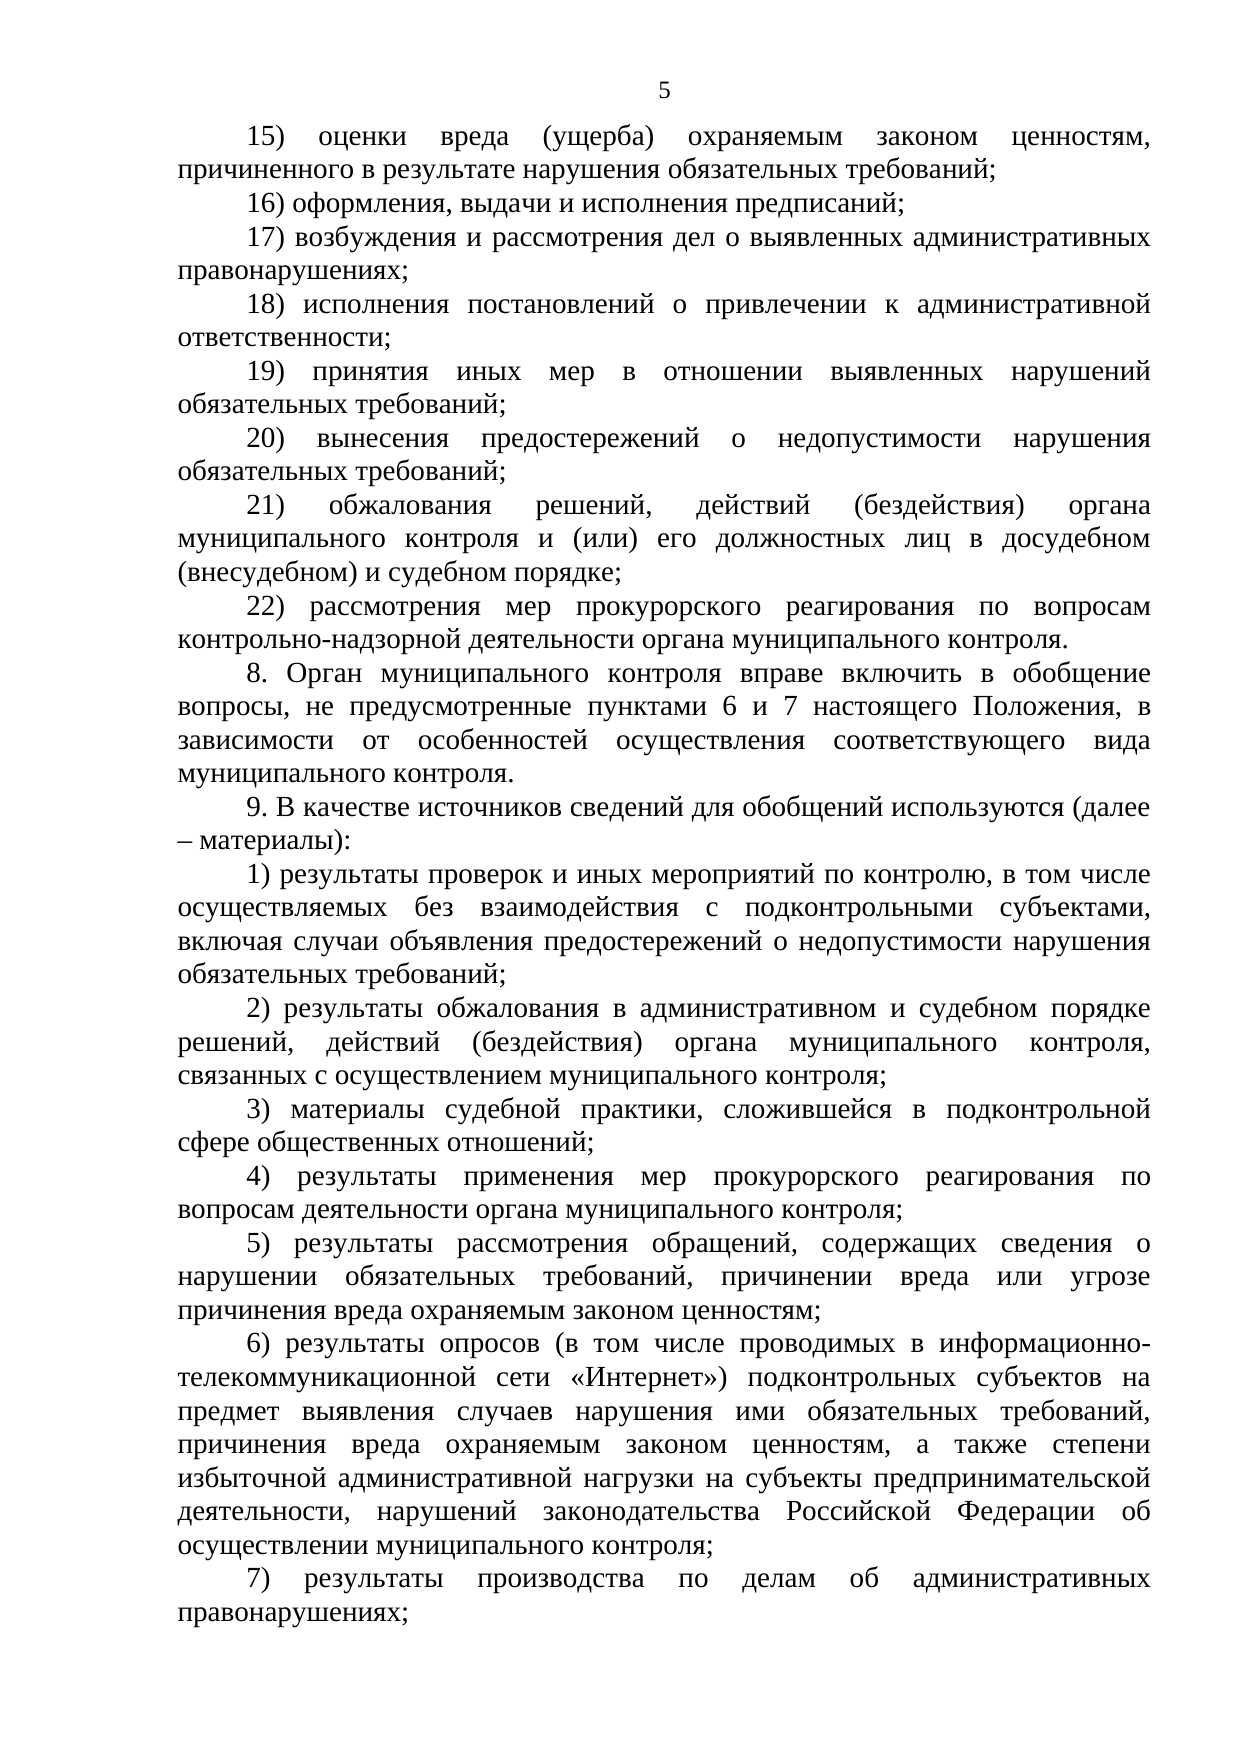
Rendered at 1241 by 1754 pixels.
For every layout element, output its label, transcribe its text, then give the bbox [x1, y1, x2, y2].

text 9. В качестве источников сведений для обобщений используются (далее – материалы): [177, 789, 1152, 856]
text 1) результаты проверок и иных мероприятий по контролю, в том числе осуществляемых без взаимодействия с подконтрольными субъектами, включая случаи объявления предостережений о недопустимости нарушения обязательных требований; [177, 856, 1152, 990]
text 5) результаты рассмотрения обращений, содержащих сведения о нарушении обязательных требований, причинении вреда или угрозе причинения вреда охраняемым законом ценностям; [177, 1225, 1152, 1326]
text 19) принятия иных мер в отношении выявленных нарушений обязательных требований; [177, 353, 1152, 420]
text 18) исполнения постановлений о привлечении к административной ответственности; [177, 286, 1152, 353]
text 21) обжалования решений, действий (бездействия) органа муниципального контроля и (или) его должностных лиц в досудебном (внесудебном) и судебном порядке; [177, 487, 1152, 588]
text 22) рассмотрения мер прокурорского реагирования по вопросам контрольно-надзорной деятельности органа муниципального контроля. [177, 588, 1152, 655]
text 15) оценки вреда (ущерба) охраняемым законом ценностям, причиненного в результате нарушения обязательных требований; [177, 118, 1152, 185]
text 17) возбуждения и рассмотрения дел о выявленных административных правонарушениях; [177, 219, 1152, 286]
text 20) вынесения предостережений о недопустимости нарушения обязательных требований; [177, 420, 1152, 487]
text 8. Орган муниципального контроля вправе включить в обобщение вопросы, не предусмотренные пунктами 6 и 7 настоящего Положения, в зависимости от особенностей осуществления соответствующего вида муниципального контроля. [177, 655, 1152, 789]
text 3) материалы судебной практики, сложившейся в подконтрольной сфере общественных отношений; [177, 1091, 1152, 1158]
text 16) оформления, выдачи и исполнения предписаний; [177, 185, 1152, 219]
text 4) результаты применения мер прокурорского реагирования по вопросам деятельности органа муниципального контроля; [177, 1158, 1152, 1225]
text 6) результаты опросов (в том числе проводимых в информационно-телекоммуникационной сети «Интернет») подконтрольных субъектов на предмет выявления случаев нарушения ими обязательных требований, причинения вреда охраняемым законом ценностям, а также степени избыточной административной нагрузки на субъекты предпринимательской деятельности, нарушений законодательства Российской Федерации об осуществлении муниципального контроля; [177, 1326, 1152, 1560]
text 2) результаты обжалования в административном и судебном порядке решений, действий (бездействия) органа муниципального контроля, связанных с осуществлением муниципального контроля; [177, 990, 1152, 1091]
text 7) результаты производства по делам об административных правонарушениях; [177, 1560, 1152, 1627]
